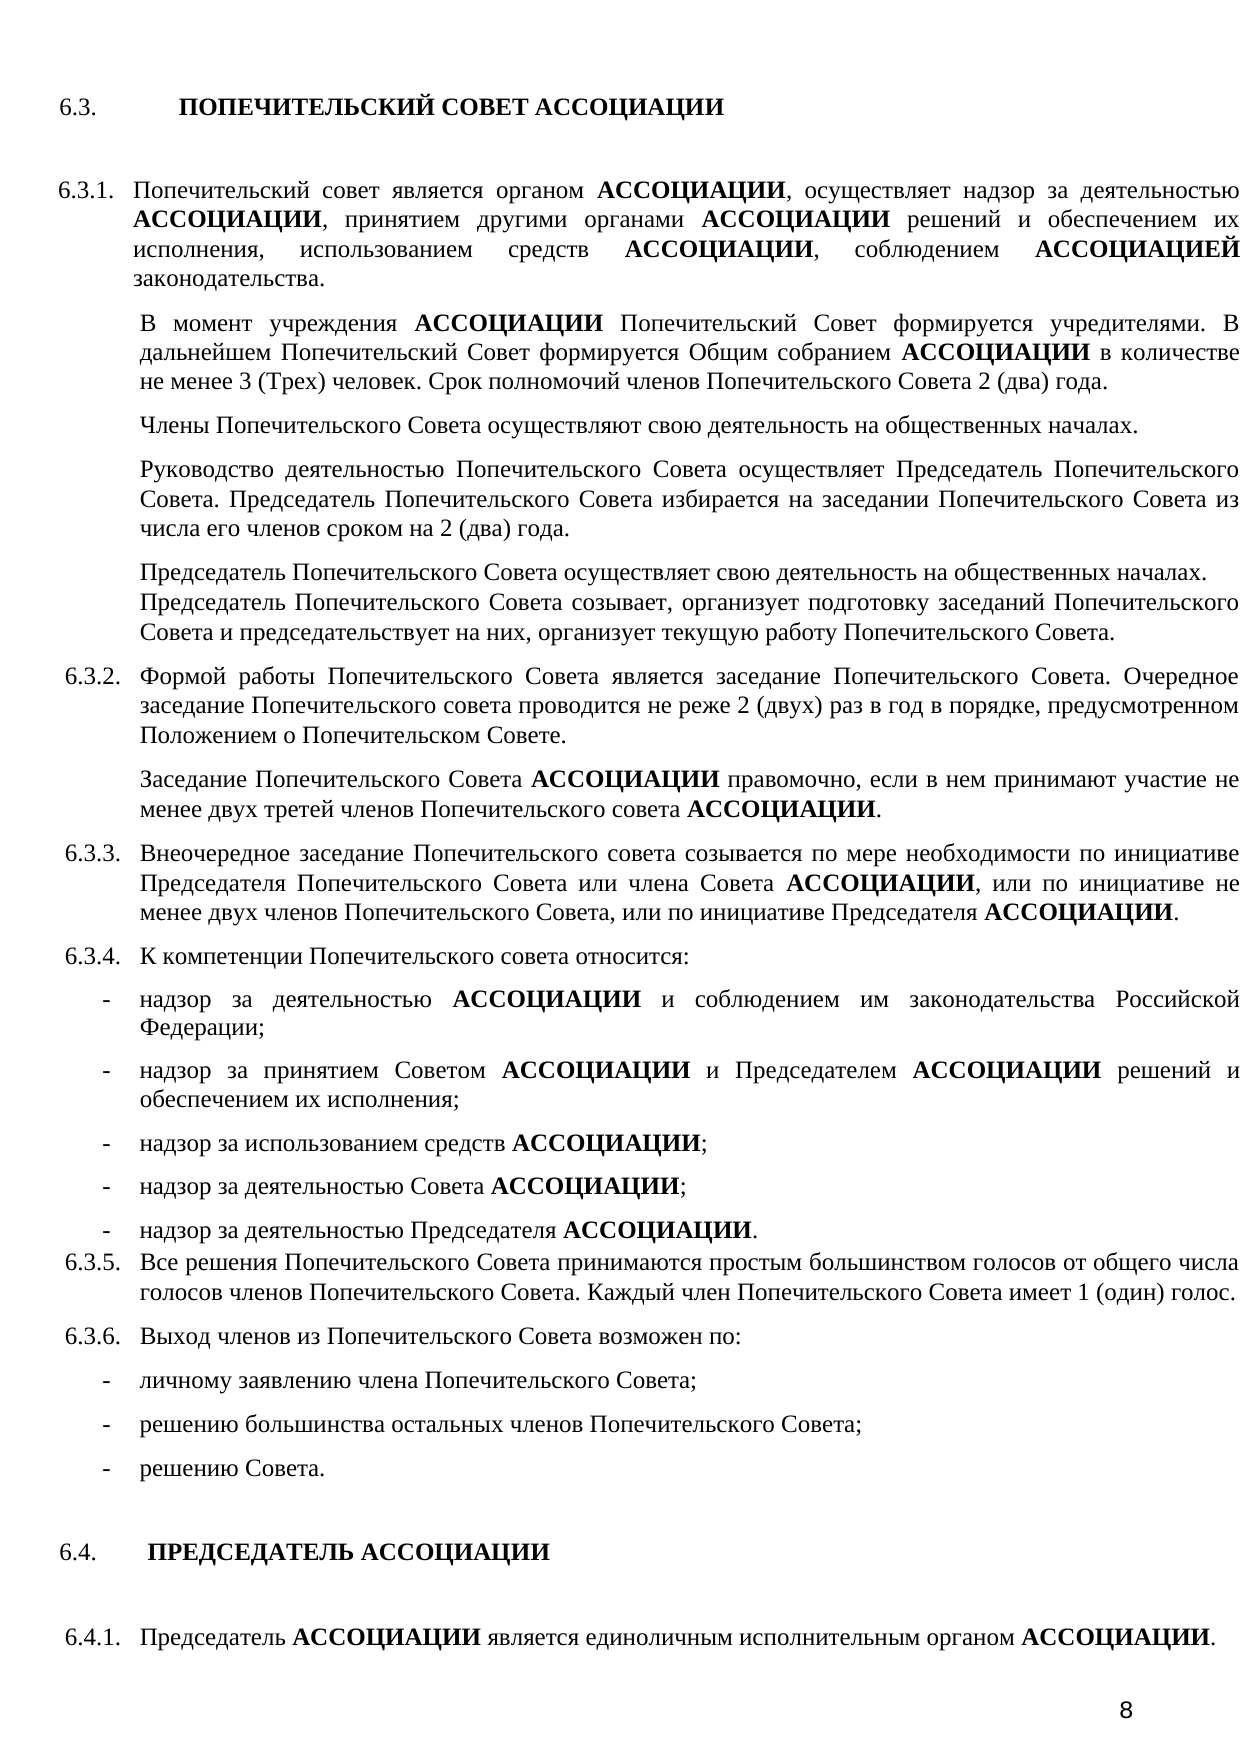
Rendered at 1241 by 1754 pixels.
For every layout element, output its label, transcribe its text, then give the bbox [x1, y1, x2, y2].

list ПРЕДСЕДАТЕЛЬ АССОЦИАЦИИ [59, 1538, 1240, 1566]
list решению большинства остальных членов Попечительского Совета; [102, 1397, 1240, 1441]
list Формой работы Попечительского Совета является заседание Попечительского Совета. Очередное заседание Попечительского совета проводится не реже 2 (двух) раз в год в порядке, предусмотренном Положением о Попечительском Совете. [64, 661, 1240, 749]
list Попечительский совет является органом АССОЦИАЦИИ, осуществляет надзор за деятельностью АССОЦИАЦИИ, принятием другими органами АССОЦИАЦИИ решений и обеспечением их исполнения, использованием средств АССОЦИАЦИИ, соблюдением АССОЦИАЦИЕЙ законодательства. [58, 174, 1240, 293]
list Выход членов из Попечительского Совета возможен по: [64, 1309, 1240, 1353]
text В момент учреждения АССОЦИАЦИИ Попечительский Совет формируется учредителями. В дальнейшем Попечительский Совет формируется Общим собранием АССОЦИАЦИИ в количестве не менее 3 (Трех) человек. Срок полномочий членов Попечительского Совета 2 (два) года. [139, 308, 1240, 395]
list личному заявлению члена Попечительского Совета; [102, 1353, 1240, 1397]
text Заседание Попечительского Совета АССОЦИАЦИИ правомочно, если в нем принимают участие не менее двух третей членов Попечительского совета АССОЦИАЦИИ. [139, 764, 1240, 823]
text Председатель Попечительского Совета осуществляет свою деятельность на общественных началах. [139, 557, 1240, 587]
text Члены Попечительского Совета осуществляют свою деятельность на общественных началах. [139, 410, 1240, 439]
list надзор за деятельностью АССОЦИАЦИИ и соблюдением им законодательства Российской Федерации; [102, 984, 1240, 1041]
list Внеочередное заседание Попечительского совета созывается по мере необходимости по инициативе Председателя Попечительского Совета или члена Совета АССОЦИАЦИИ, или по инициативе не менее двух членов Попечительского Совета, или по инициативе Председателя АССОЦИАЦИИ. [64, 838, 1240, 926]
list надзор за деятельностью Председателя АССОЦИАЦИИ. [102, 1204, 1240, 1247]
list ПОПЕЧИТЕЛЬСКИЙ СОВЕТ АССОЦИАЦИИ [59, 93, 1240, 121]
list К компетенции Попечительского совета относится: [64, 943, 1240, 970]
list Все решения Попечительского Совета принимаются простым большинством голосов от общего числа голосов членов Попечительского Совета. Каждый член Попечительского Совета имеет 1 (один) голос. [64, 1247, 1240, 1306]
list надзор за принятием Советом АССОЦИАЦИИ и Председателем АССОЦИАЦИИ решений и обеспечением их исполнения; [102, 1056, 1240, 1113]
list надзор за деятельностью Совета АССОЦИАЦИИ; [102, 1160, 1240, 1204]
list Председатель АССОЦИАЦИИ является единоличным исполнительным органом АССОЦИАЦИИ. [64, 1623, 1240, 1651]
text Председатель Попечительского Совета созывает, организует подготовку заседаний Попечительского Совета и председательствует на них, организует текущую работу Попечительского Совета. [139, 587, 1240, 646]
list надзор за использованием средств АССОЦИАЦИИ; [102, 1116, 1240, 1160]
list решению Совета. [102, 1441, 1240, 1486]
text Руководство деятельностью Попечительского Совета осуществляет Председатель Попечительского Совета. Председатель Попечительского Совета избирается на заседании Попечительского Совета из числа его членов сроком на 2 (два) года. [139, 454, 1240, 543]
